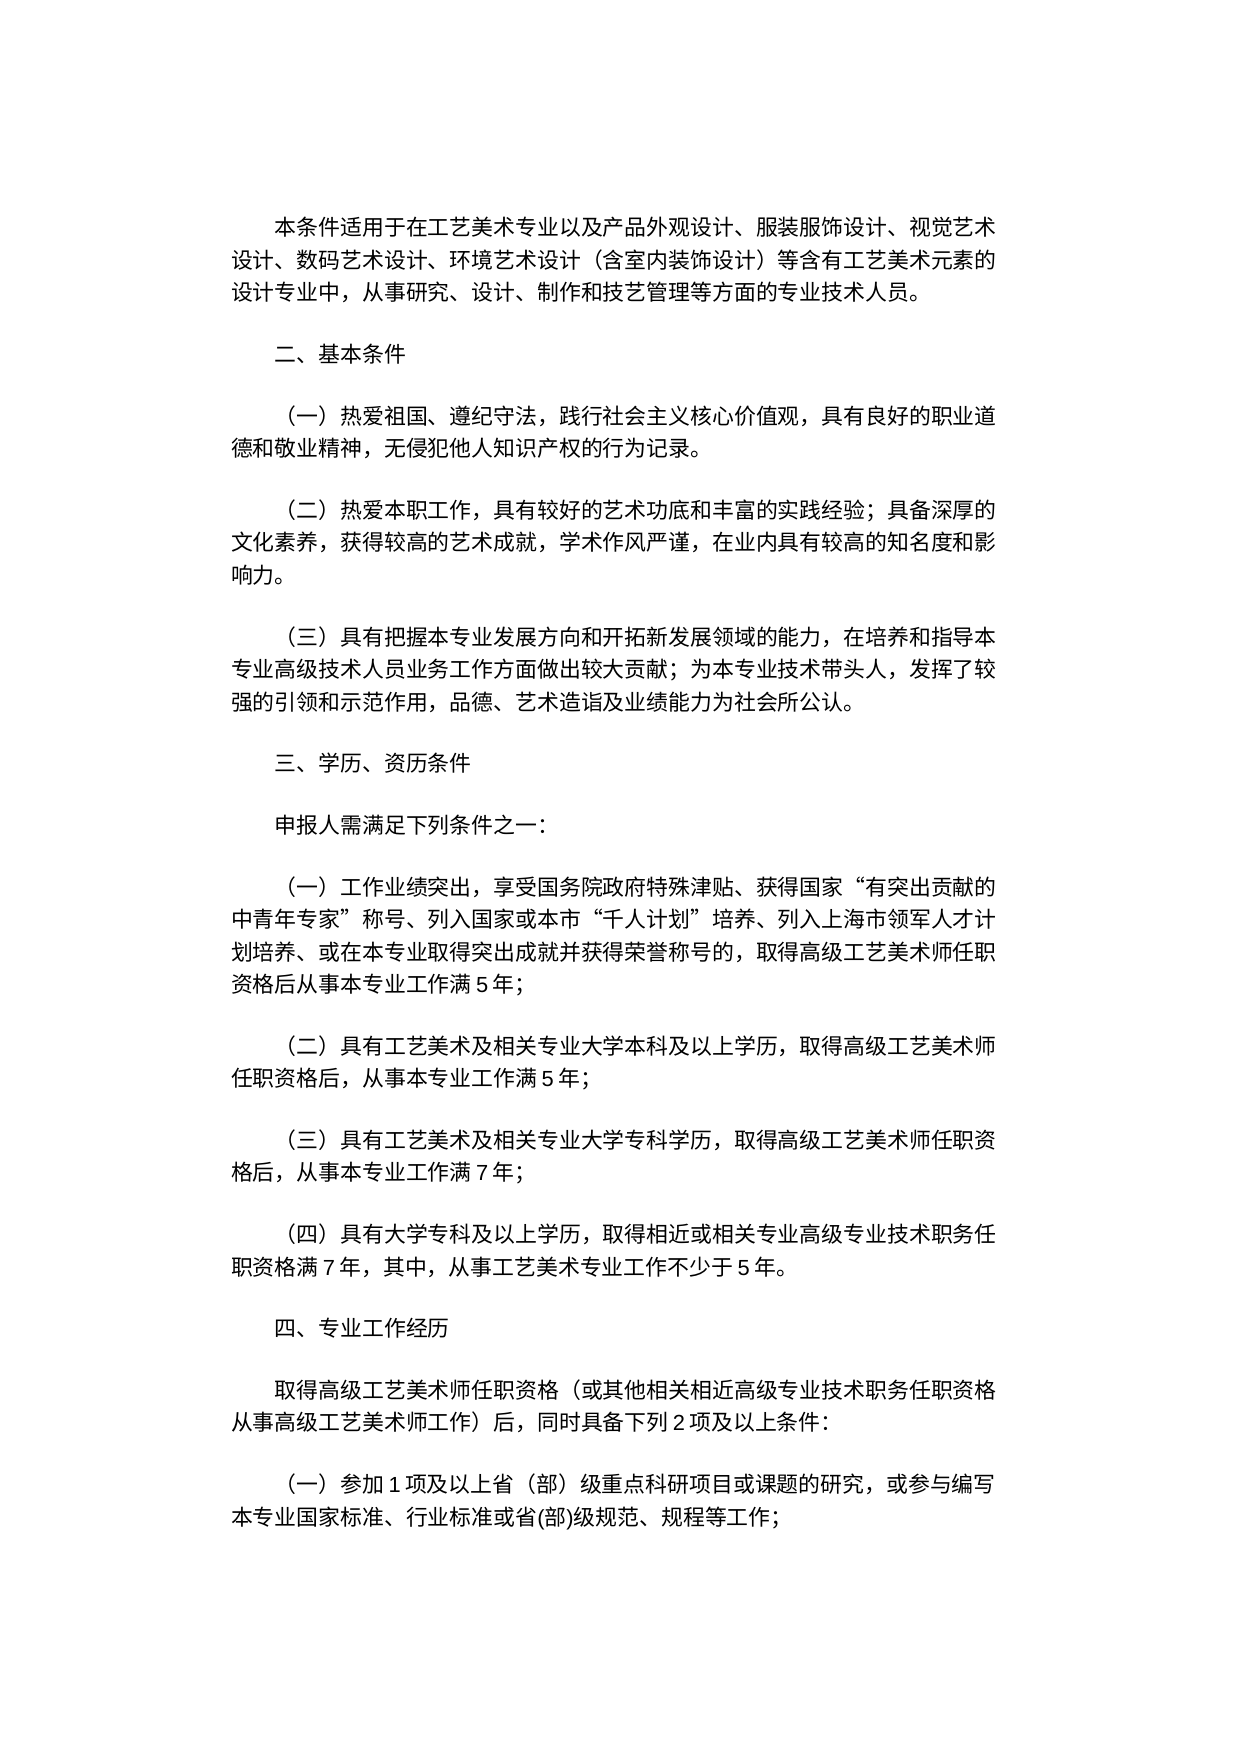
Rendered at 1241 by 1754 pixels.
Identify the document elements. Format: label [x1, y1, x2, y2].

table_header [231, 162, 1009, 1561]
